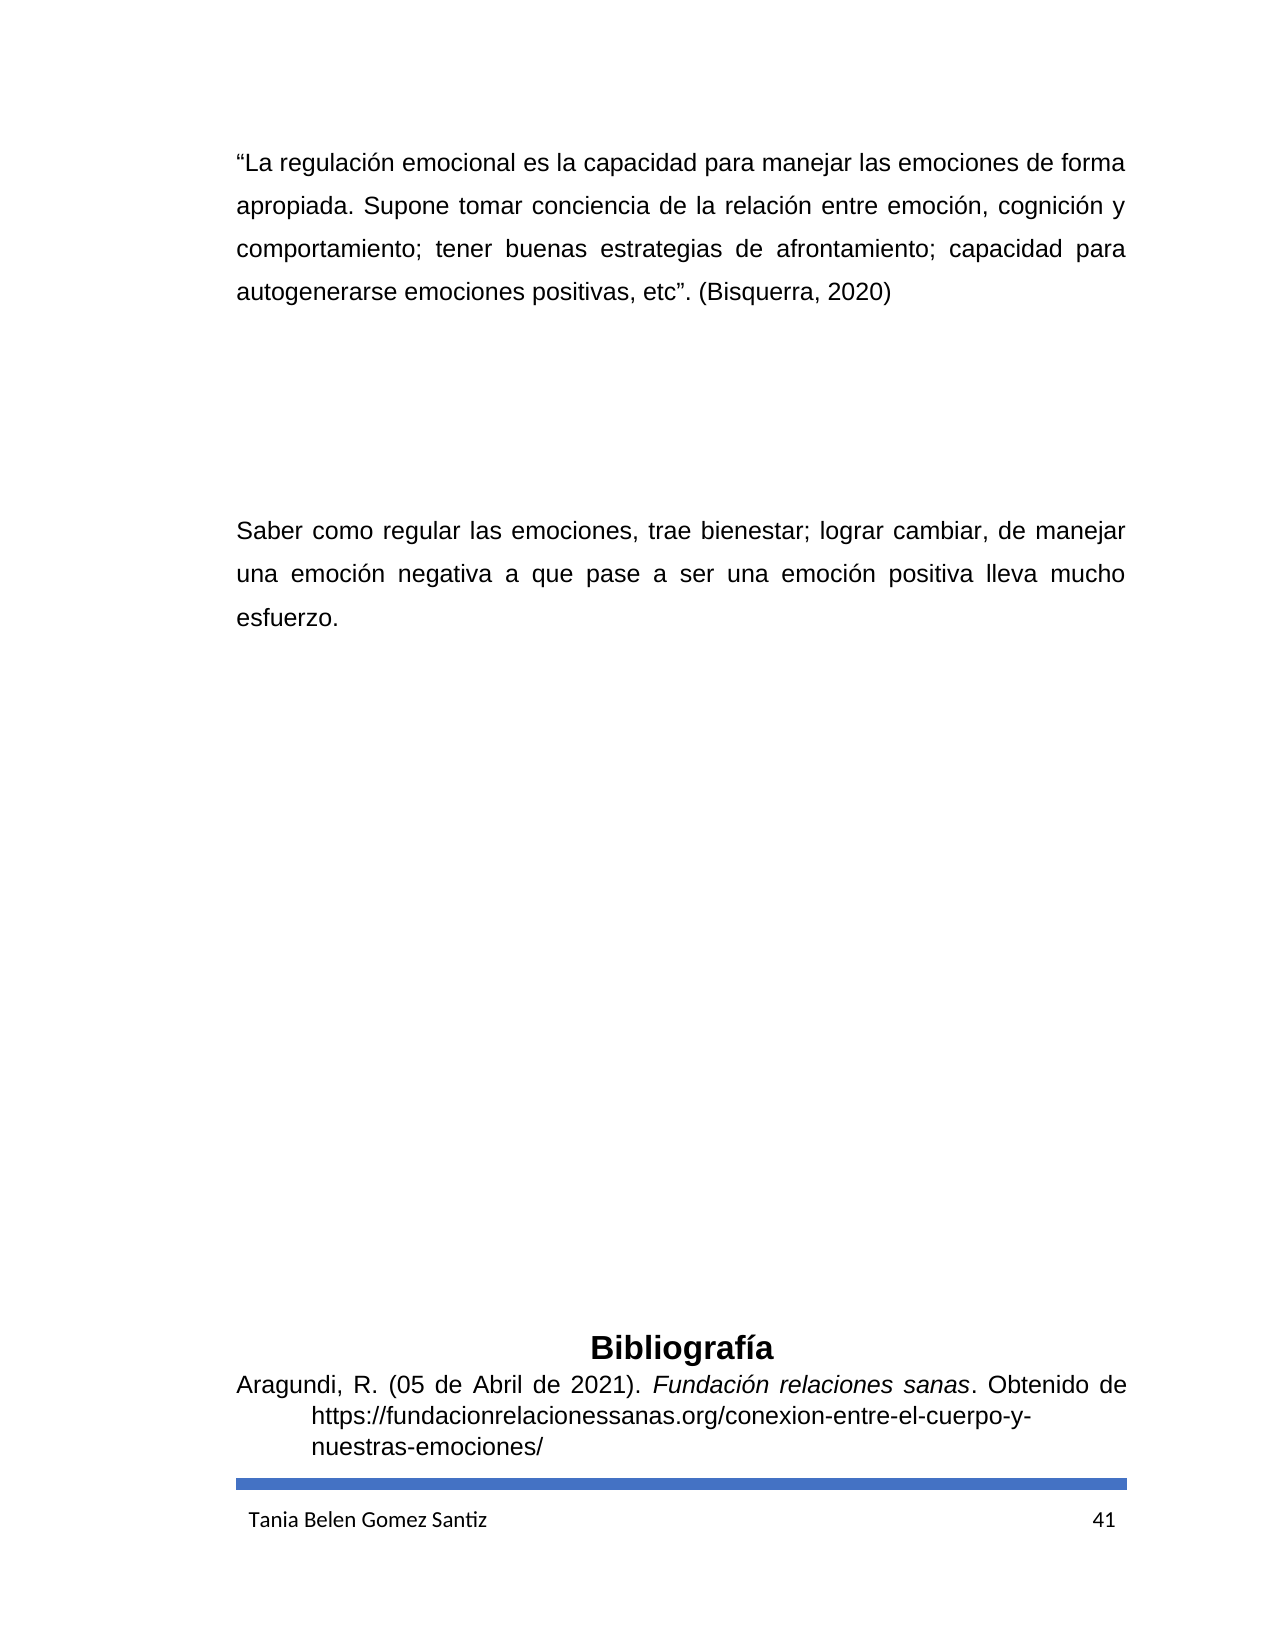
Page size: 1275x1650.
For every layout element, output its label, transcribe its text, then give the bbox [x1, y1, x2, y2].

text Saber como regular las emociones, trae bienestar; lograr cambiar, de manejar una emoción negativa a que pase a ser una emoción positiva lleva mucho esfuerzo. [236, 516, 1127, 631]
text “La regulación emocional es la capacidad para manejar las emociones de forma apropiada. Supone tomar conciencia de la relación entre emoción, cognición y comportamiento; tener buenas estrategias de afrontamiento; capacidad para autogenerarse emociones positivas, etc”. (Bisquerra, 2020) [236, 148, 1127, 306]
